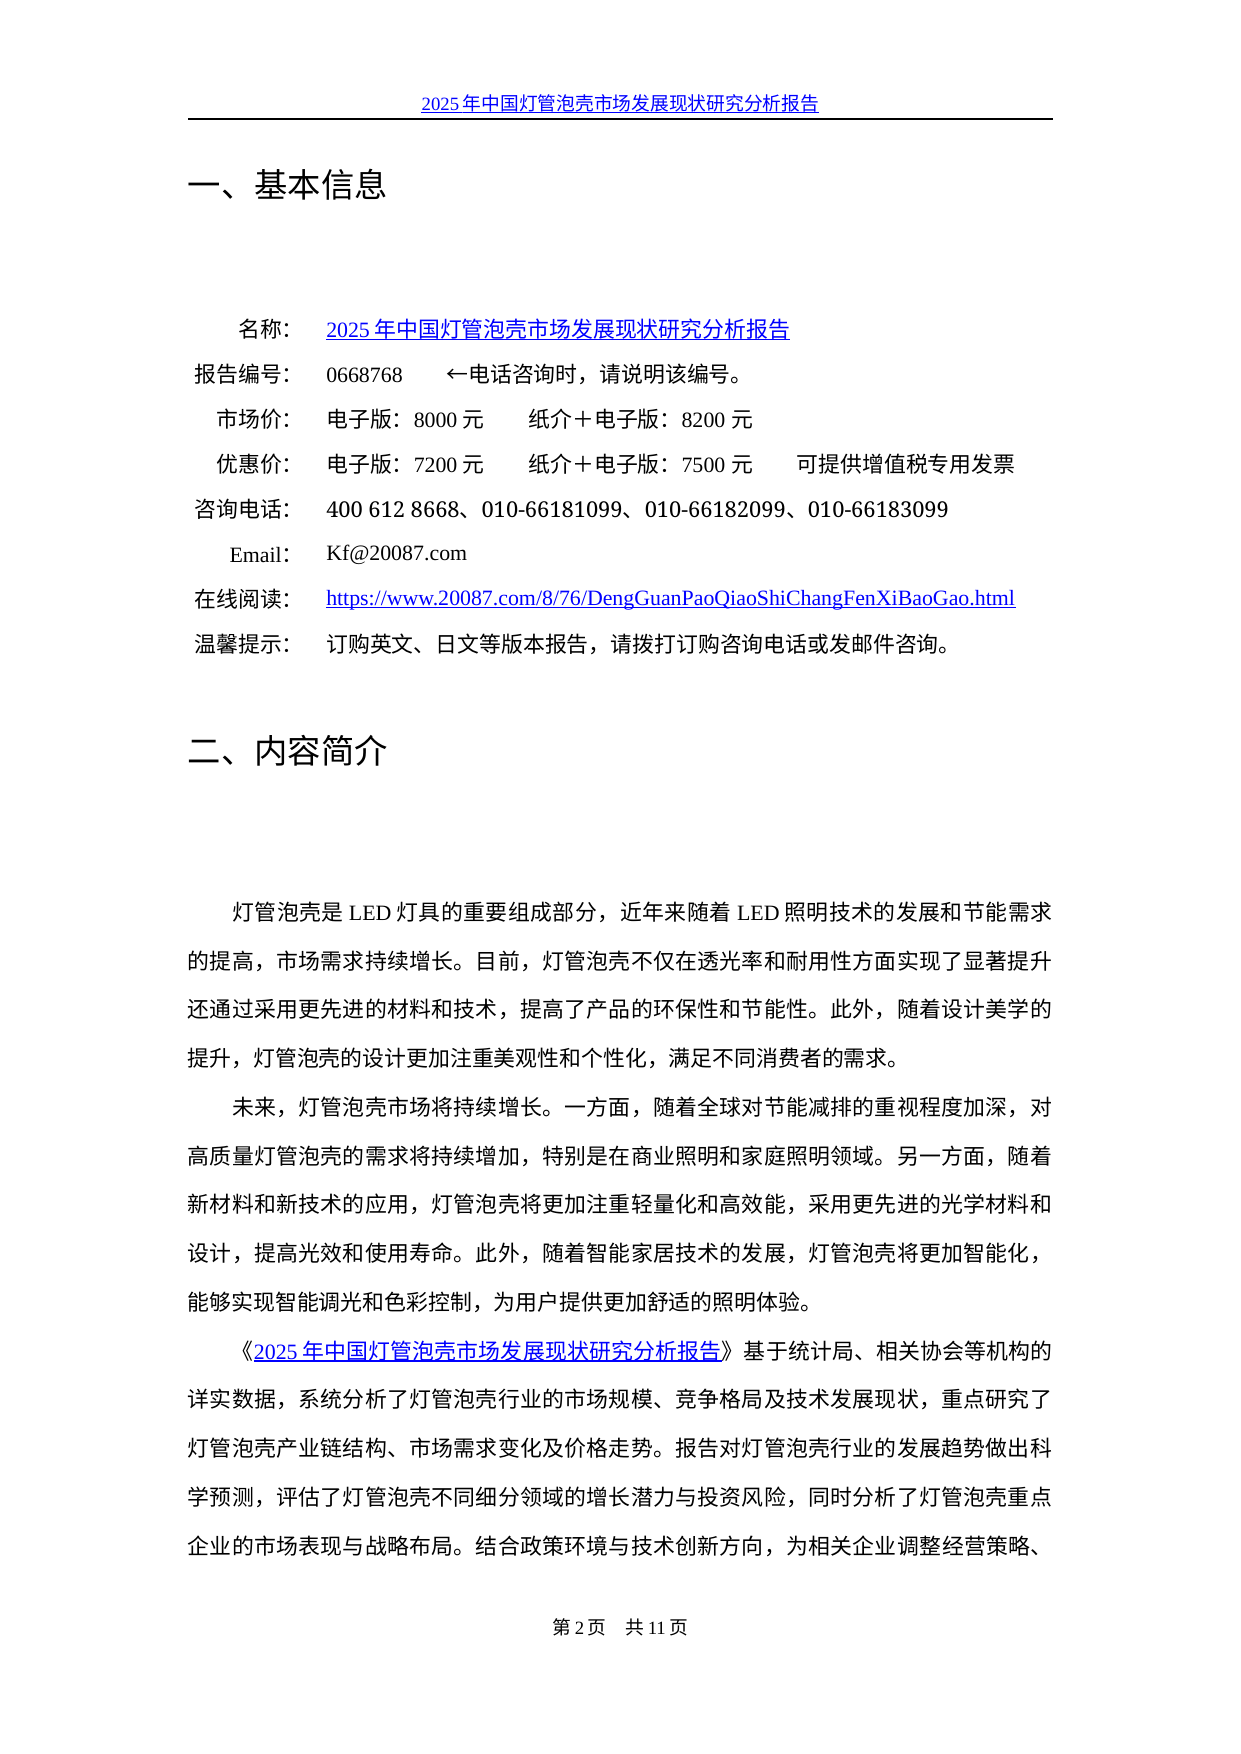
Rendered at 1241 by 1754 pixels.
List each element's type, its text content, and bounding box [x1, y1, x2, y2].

table_cell 在线阅读： [167, 582, 315, 627]
table_cell 0668768 ←电话咨询时，请说明该编号。 [315, 357, 1073, 402]
table_header 2025年中国灯管泡壳市场发展现状研究分析报告 [315, 312, 1073, 357]
table_cell 优惠价： [167, 447, 315, 492]
table_cell 温馨提示： [167, 627, 315, 672]
table_cell Kf@20087.com [315, 537, 1073, 582]
table_cell 电子版：8000 元 纸介＋电子版：8200 元 [315, 402, 1073, 447]
table_cell Email： [167, 537, 315, 582]
table_cell 订购英文、日文等版本报告，请拨打订购咨询电话或发邮件咨询。 [315, 627, 1073, 672]
table_cell 电子版：7200 元 纸介＋电子版：7500 元 可提供增值税专用发票 [315, 447, 1073, 492]
table_cell 报告编号： [167, 357, 315, 402]
table_header 名称： [167, 312, 315, 357]
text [187, 894, 1053, 1561]
title 一、基本信息 [187, 150, 1053, 215]
title 二、内容简介 [187, 717, 1053, 782]
table_cell 市场价： [167, 402, 315, 447]
table_cell 400 612 8668、010-66181099、010-66182099、010-66183099 [315, 492, 1073, 537]
table_cell [315, 582, 1073, 627]
table_cell 咨询电话： [167, 492, 315, 537]
